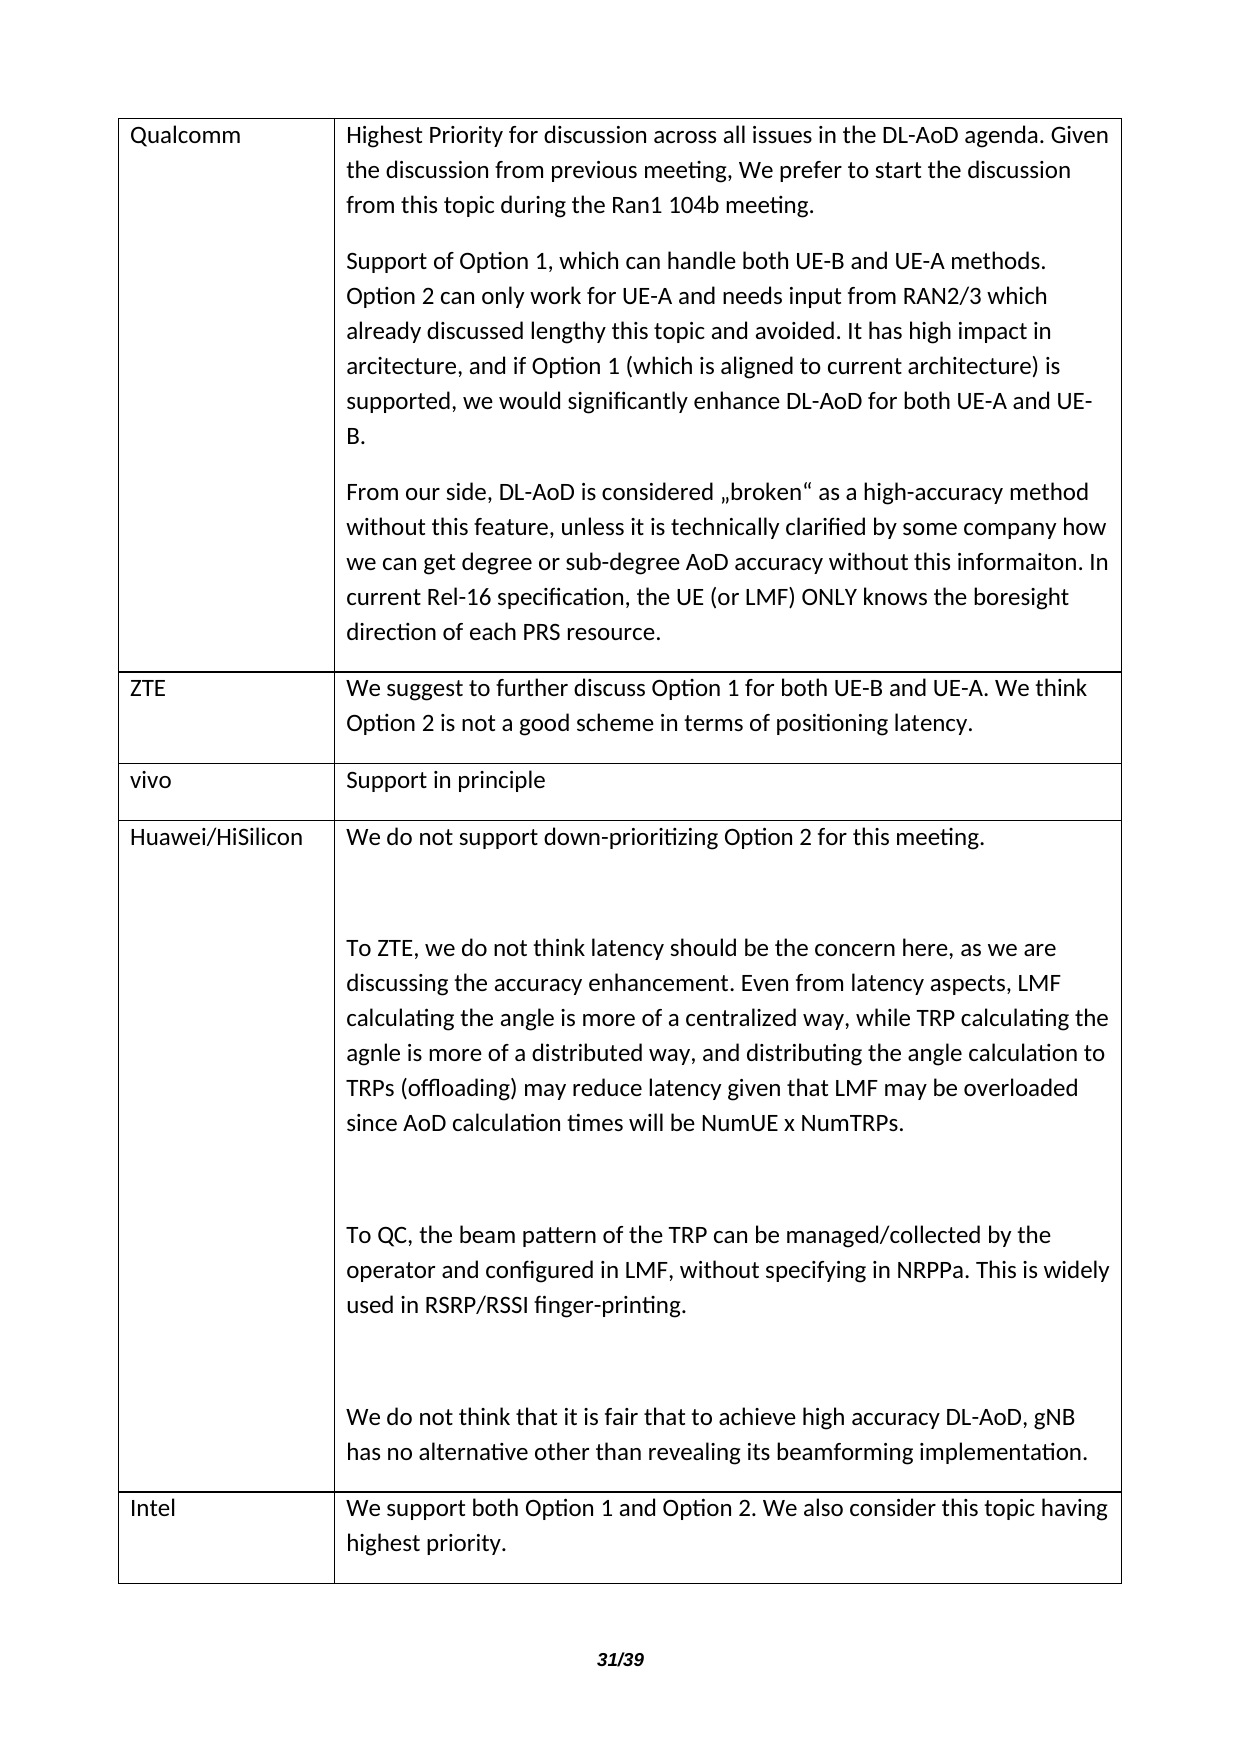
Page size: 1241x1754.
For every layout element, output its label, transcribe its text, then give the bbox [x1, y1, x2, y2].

table_cell Qualcomm [119, 119, 334, 671]
table_cell vivo [119, 764, 334, 820]
table_cell Support in principle [335, 764, 1121, 820]
table_cell We suggest to further discuss Option 1 for both UE-B and UE-A. We think Option 2 is not a good scheme in terms of positioning latency. [335, 673, 1121, 763]
table_cell Intel [119, 1493, 334, 1583]
table_cell Highest Priority for discussion across all issues in the DL-AoD agenda. Given the discussion from previous meeting, We prefer to start the discussion from this topic during the Ran1 104b meeting. Support of Option 1, which can handle both UE-B and UE-A methods. Option 2 can only work for UE-A and needs input from RAN2/3 which already discussed lengthy this topic and avoided. It has high impact in arcitecture, and if Option 1 (which is aligned to current architecture) is supported, we would significantly enhance DL-AoD for both UE-A and UE-B. From our side, DL-AoD is considered „broken“ as a high-accuracy method without this feature, unless it is technically clarified by some company how we can get degree or sub-degree AoD accuracy without this informaiton. In current Rel-16 specification, the UE (or LMF) ONLY knows the boresight direction of each PRS resource. [335, 119, 1121, 671]
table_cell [335, 1493, 1121, 1583]
table_cell ZTE [119, 673, 334, 763]
table_cell Huawei/HiSilicon [119, 821, 334, 1491]
table_cell We do not support down-prioritizing Option 2 for this meeting. To ZTE, we do not think latency should be the concern here, as we are discussing the accuracy enhancement. Even from latency aspects, LMF calculating the angle is more of a centralized way, while TRP calculating the agnle is more of a distributed way, and distributing the angle calculation to TRPs (offloading) may reduce latency given that LMF may be overloaded since AoD calculation times will be NumUE x NumTRPs. To QC, the beam pattern of the TRP can be managed/collected by the operator and configured in LMF, without specifying in NRPPa. This is widely used in RSRP/RSSI finger-printing. We do not think that it is fair that to achieve high accuracy DL-AoD, gNB has no alternative other than revealing its beamforming implementation. [335, 821, 1121, 1491]
